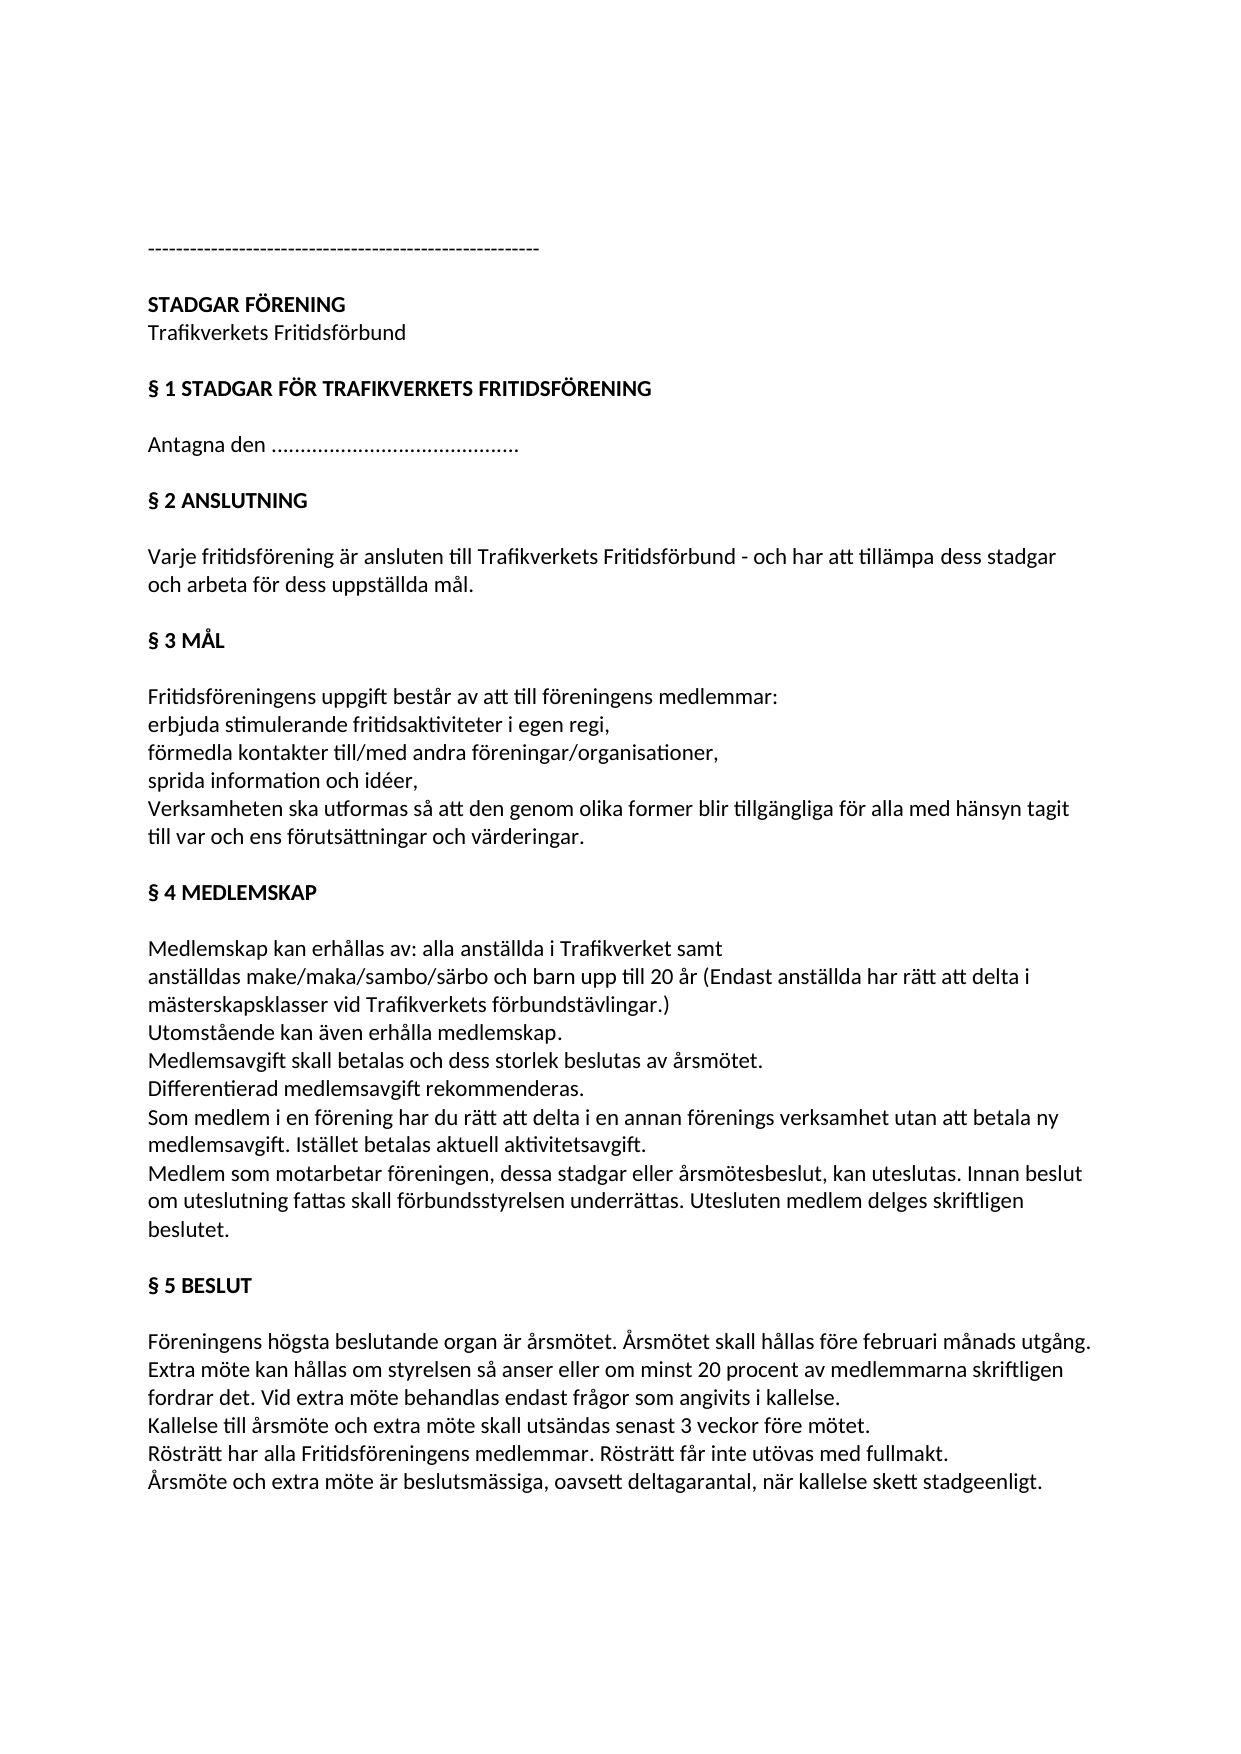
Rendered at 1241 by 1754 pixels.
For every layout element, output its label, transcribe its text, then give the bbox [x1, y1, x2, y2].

text Som medlem i en förening har du rätt att delta i en annan förenings verksamhet utan att betala ny medlemsavgift. Istället betalas aktuell aktivitetsavgift. [148, 1103, 1093, 1159]
text Kallelse till årsmöte och extra möte skall utsändas senast 3 veckor före mötet. [148, 1411, 1093, 1439]
text § 4 MEDLEMSKAP [148, 878, 1093, 906]
text Varje fritidsförening är ansluten till Trafikverkets Fritidsförbund - och har att tillämpa dess stadgar och arbeta för dess uppställda mål. [148, 514, 1093, 598]
text § 2 ANSLUTNING [148, 486, 1093, 514]
text Fritidsföreningens uppgift består av att till föreningens medlemmar: [148, 654, 1093, 710]
text Föreningens högsta beslutande organ är årsmötet. Årsmötet skall hållas före februari månads utgång. Extra möte kan hållas om styrelsen så anser eller om minst 20 procent av medlemmarna skriftligen fordrar det. Vid extra möte behandlas endast frågor som angivits i kallelse. [148, 1299, 1093, 1411]
text STADGAR FÖRENING [148, 262, 1093, 318]
text Rösträtt har alla Fritidsföreningens medlemmar. Rösträtt får inte utövas med fullmakt. [148, 1439, 1093, 1467]
text Medlemskap kan erhållas av: alla anställda i Trafikverket samt anställdas make/maka/sambo/särbo och barn upp till 20 år (Endast anställda har rätt att delta i mästerskapsklasser vid Trafikverkets förbundstävlingar.) Utomstående kan även erhålla medlemskap. [148, 906, 1093, 1047]
text Medlemsavgift skall betalas och dess storlek beslutas av årsmötet. Differentierad medlemsavgift rekommenderas. [148, 1047, 1093, 1103]
text § 3 MÅL [148, 626, 1093, 654]
text Årsmöte och extra möte är beslutsmässiga, oavsett deltagarantal, när kallelse skett stadgeenligt. [148, 1467, 1093, 1495]
text Trafikverkets Fritidsförbund [148, 318, 1093, 374]
text § 5 BESLUT [148, 1271, 1093, 1299]
text erbjuda stimulerande fritidsaktiviteter i egen regi, förmedla kontakter till/med andra föreningar/organisationer, sprida information och idéer, Verksamheten ska utformas så att den genom olika former blir tillgängliga för alla med hänsyn tagit till var och ens förutsättningar och värderingar. [148, 710, 1093, 850]
text § 1 STADGAR FÖR TRAFIKVERKETS FRITIDSFÖRENING [148, 374, 1093, 402]
text Medlem som motarbetar föreningen, dessa stadgar eller årsmötesbeslut, kan uteslutas. Innan beslut om uteslutning fattas skall förbundsstyrelsen underrättas. Utesluten medlem delges skriftligen beslutet. [148, 1159, 1093, 1243]
text Antagna den ........................................... [148, 402, 1093, 458]
text -------------------------------------------------------- [148, 234, 1093, 262]
